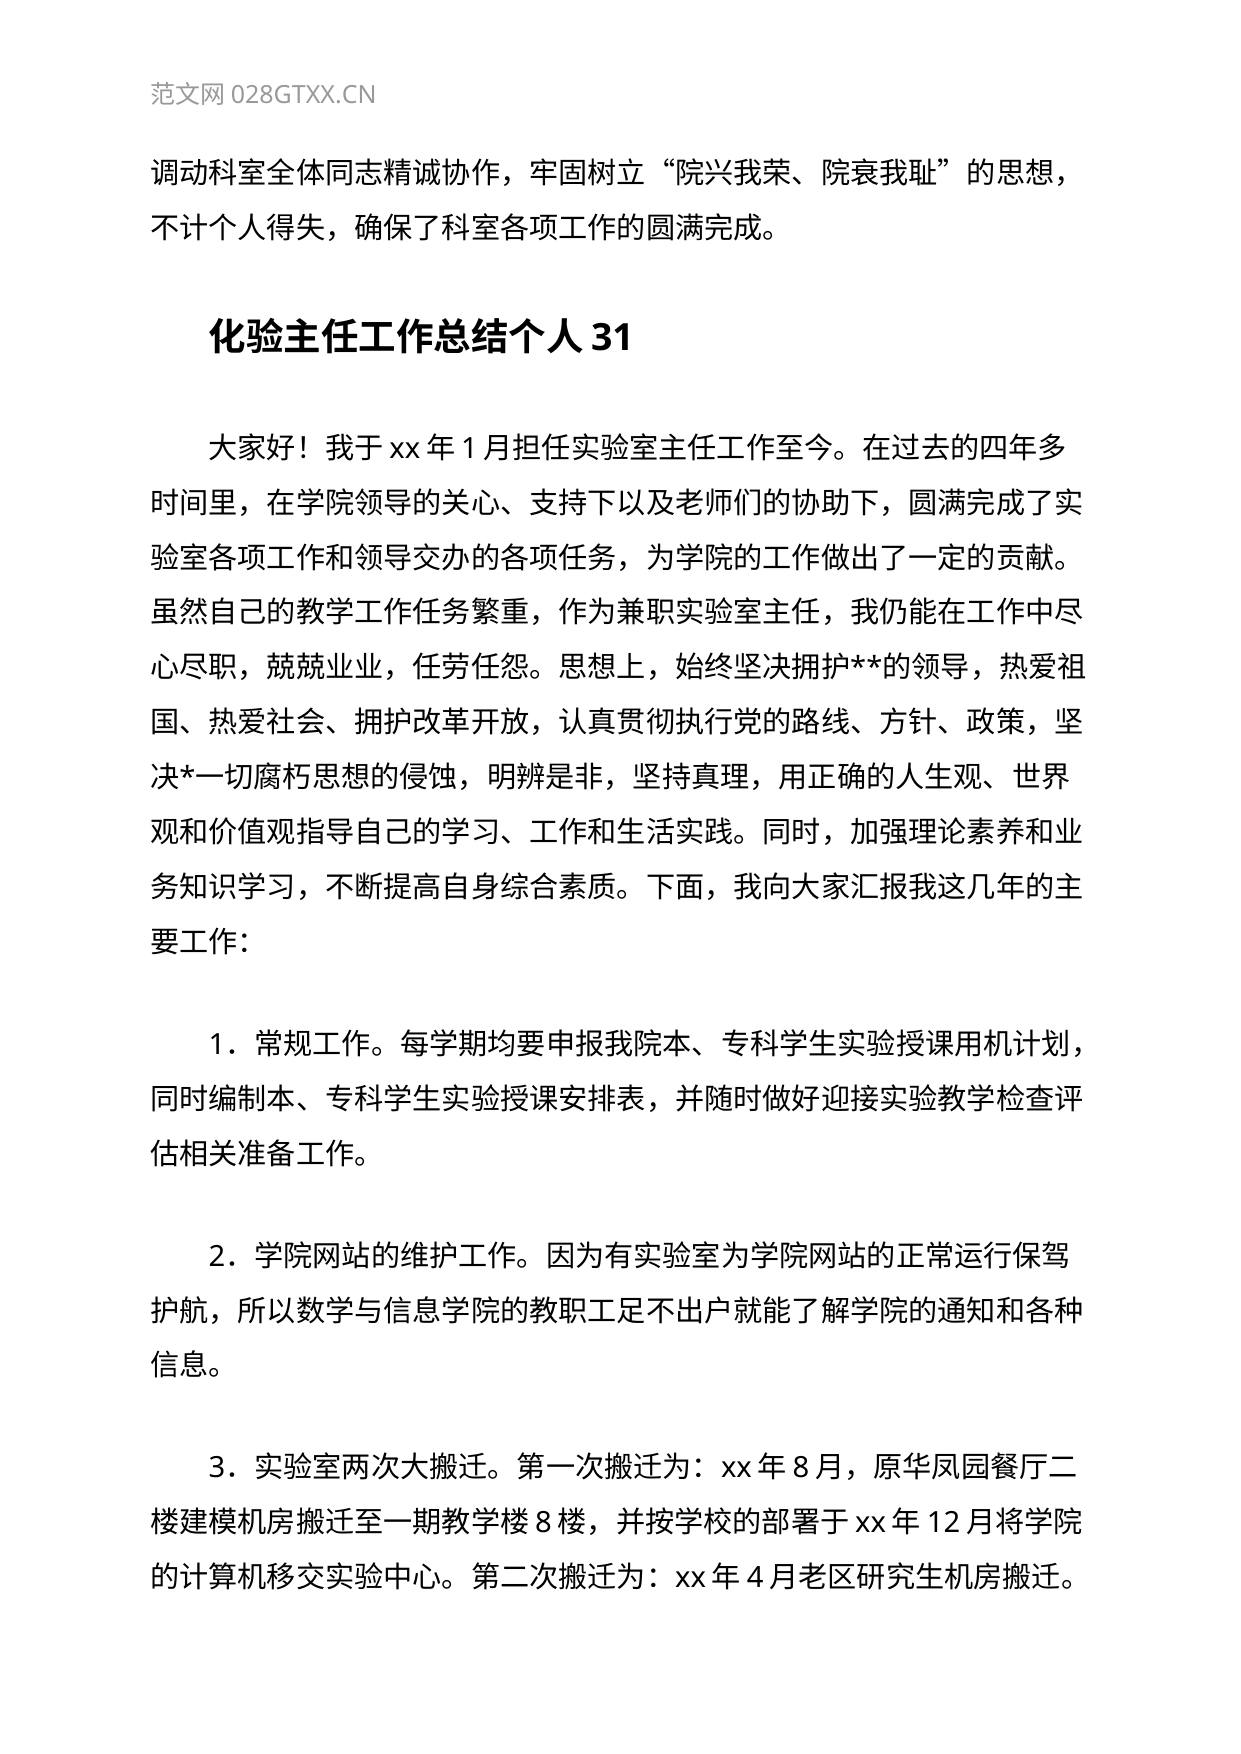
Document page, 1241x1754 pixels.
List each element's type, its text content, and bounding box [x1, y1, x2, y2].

text 1．常规工作。每学期均要申报我院本、专科学生实验授课用机计划，同时编制本、专科学生实验授课安排表，并随时做好迎接实验教学检查评估相关准备工作。 [150, 1020, 1090, 1173]
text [150, 1444, 1090, 1596]
text 化验主任工作总结个人31 [150, 307, 1090, 361]
text 2．学院网站的维护工作。因为有实验室为学院网站的正常运行保驾护航，所以数学与信息学院的教职工足不出户就能了解学院的通知和各种信息。 [150, 1232, 1090, 1384]
text 大家好！我于xx年1月担任实验室主任工作至今。在过去的四年多时间里，在学院领导的关心、支持下以及老师们的协助下，圆满完成了实验室各项工作和领导交办的各项任务，为学院的工作做出了一定的贡献。虽然自己的教学工作任务繁重，作为兼职实验室主任，我仍能在工作中尽心尽职，兢兢业业，任劳任怨。思想上，始终坚决拥护**的领导，热爱祖国、热爱社会、拥护改革开放，认真贯彻执行党的路线、方针、政策，坚决*一切腐朽思想的侵蚀，明辨是非，坚持真理，用正确的人生观、世界观和价值观指导自己的学习、工作和生活实践。同时，加强理论素养和业务知识学习，不断提高自身综合素质。下面，我向大家汇报我这几年的主要工作： [150, 424, 1090, 961]
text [150, 150, 1090, 247]
